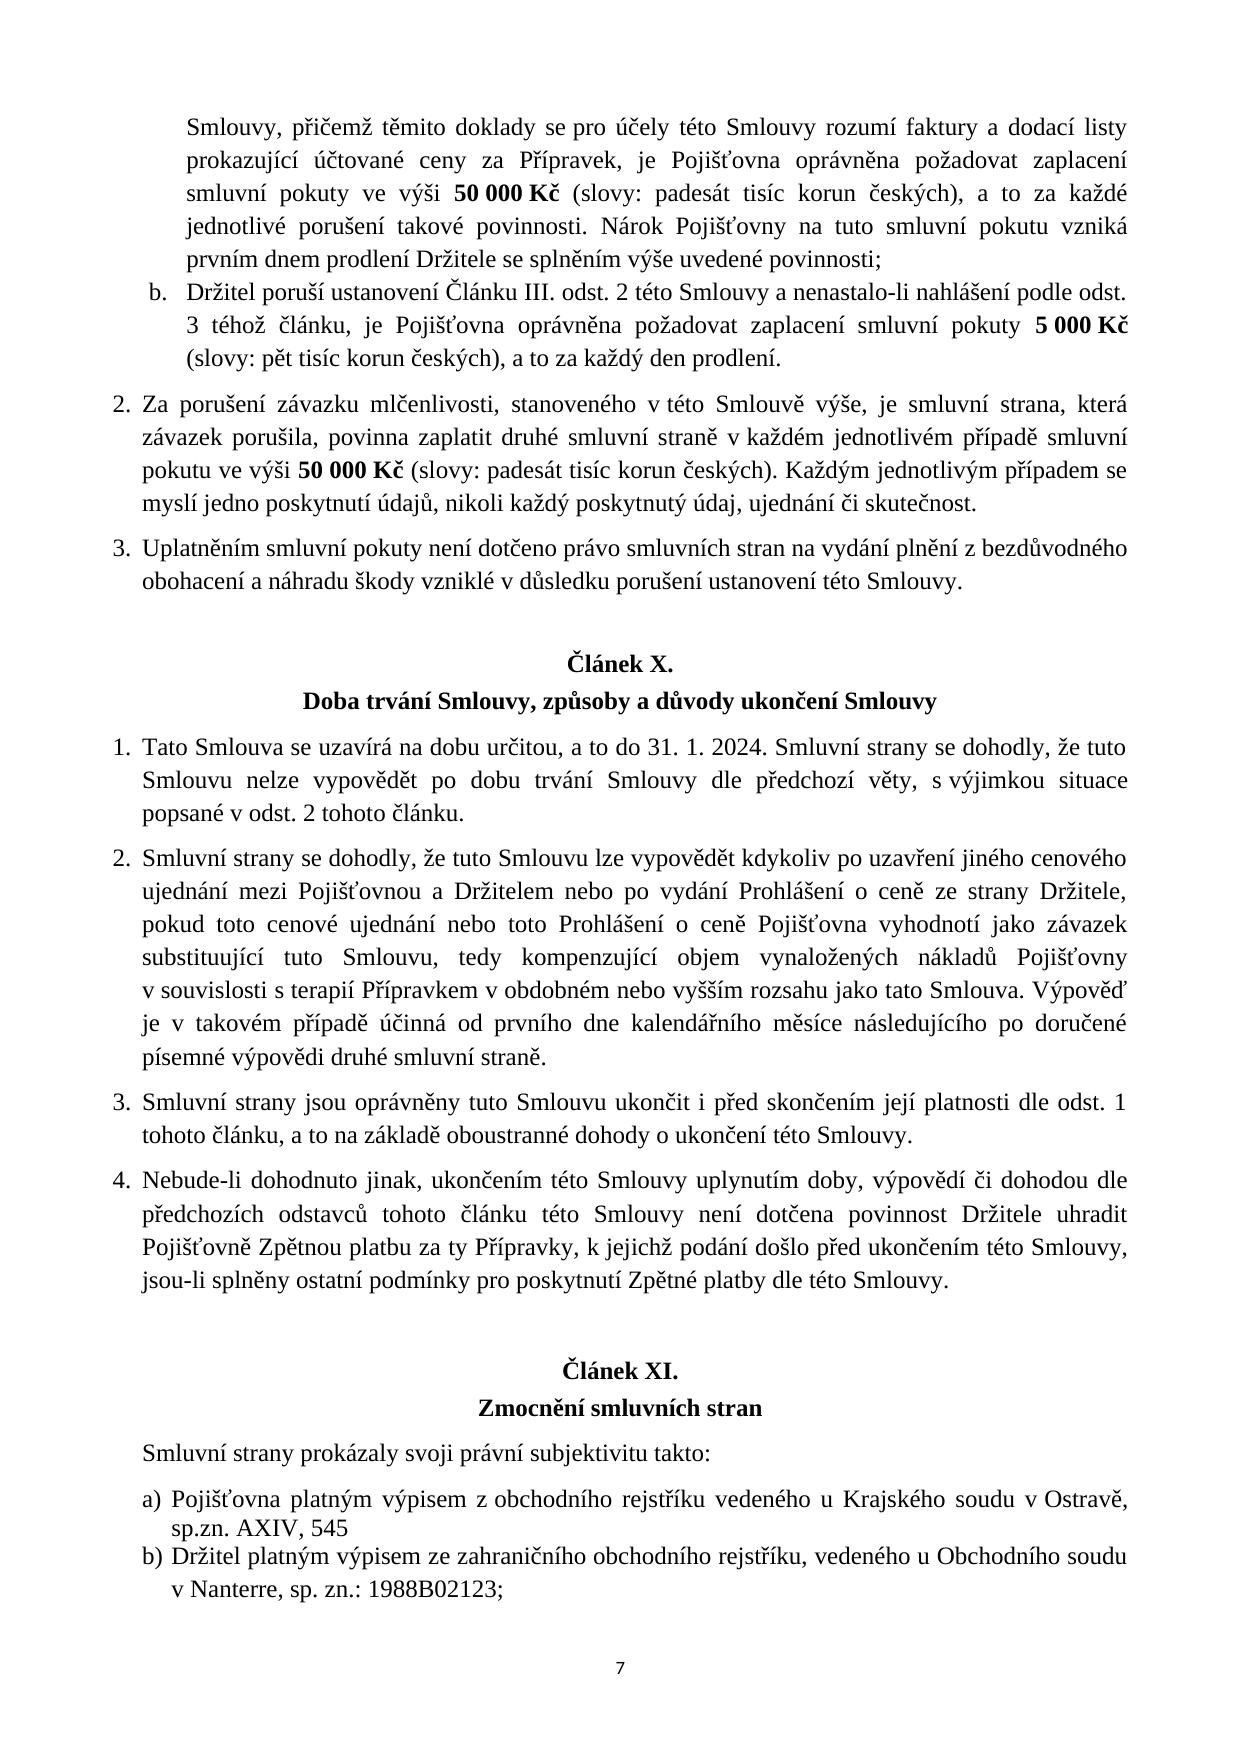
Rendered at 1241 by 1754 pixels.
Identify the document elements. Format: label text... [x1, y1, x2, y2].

text Smluvní strany prokázaly svoji právní subjektivitu takto: [142, 1438, 1128, 1467]
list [148, 112, 1128, 273]
text 4. Nebude-li dohodnuto jinak, ukončením této Smlouvy uplynutím doby, výpovědí či dohodou dle předchozích odstavců tohoto článku této Smlouvy není dotčena povinnost Držitele uhradit Pojišťovně Zpětnou platbu za ty Přípravky, k jejichž podání došlo před ukončením této Smlouvy, jsou-li splněny ostatní podmínky pro poskytnutí Zpětné platby dle této Smlouvy. [112, 1166, 1128, 1293]
text 3. Smluvní strany jsou oprávněny tuto Smlouvu ukončit i před skončením její platnosti dle odst. 1 tohoto článku, a to na základě oboustranné dohody o ukončení této Smlouvy. [112, 1087, 1128, 1149]
text Článek XI. [112, 1356, 1128, 1384]
list Držitel poruší ustanovení Článku III. odst. 2 této Smlouvy a nenastalo-li nahlášení podle odst. 3 téhož článku, je Pojišťovna oprávněna požadovat zaplacení smluvní pokuty 5 000 Kč (slovy: pět tisíc korun českých), a to za každý den prodlení. [148, 277, 1128, 372]
list Pojišťovna platným výpisem z obchodního rejstříku vedeného u Krajského soudu v Ostravě, sp.zn. AXIV, 545 [142, 1484, 1128, 1541]
text 2. Smluvní strany se dohodly, že tuto Smlouvu lze vypovědět kdykoliv po uzavření jiného cenového ujednání mezi Pojišťovnou a Držitelem nebo po vydání Prohlášení o ceně ze strany Držitele, pokud toto cenové ujednání nebo toto Prohlášení o ceně Pojišťovna vyhodnotí jako závazek substituující tuto Smlouvu, tedy kompenzující objem vynaložených nákladů Pojišťovny v souvislosti s terapií Přípravkem v obdobném nebo vyšším rozsahu jako tato Smlouva. Výpověď je v takovém případě účinná od prvního dne kalendářního měsíce následujícího po doručené písemné výpovědi druhé smluvní straně. [112, 843, 1128, 1070]
text 1. Tato Smlouva se uzavírá na dobu určitou, a to do 31. 1. 2024. Smluvní strany se dohodly, že tuto Smlouvu nelze vypovědět po dobu trvání Smlouvy dle předchozí věty, s výjimkou situace popsané v odst. 2 tohoto článku. [112, 732, 1128, 827]
text 2. Za porušení závazku mlčenlivosti, stanoveného v této Smlouvě výše, je smluvní strana, která závazek porušila, povinna zaplatit druhé smluvní straně v každém jednotlivém případě smluvní pokutu ve výši 50 000 Kč (slovy: padesát tisíc korun českých). Každým jednotlivým případem se myslí jedno poskytnutí údajů, nikoli každý poskytnutý údaj, ujednání či skutečnost. [112, 389, 1128, 517]
text Zmocnění smluvních stran [112, 1393, 1128, 1422]
text Článek X. [112, 649, 1128, 678]
list Držitel platným výpisem ze zahraničního obchodního rejstříku, vedeného u Obchodního soudu v Nanterre, sp. zn.: 1988B02123; [142, 1541, 1128, 1603]
text 3. Uplatněním smluvní pokuty není dotčeno právo smluvních stran na vydání plnění z bezdůvodného obohacení a náhradu škody vzniklé v důsledku porušení ustanovení této Smlouvy. [112, 533, 1128, 595]
text Doba trvání Smlouvy, způsoby a důvody ukončení Smlouvy [112, 686, 1128, 715]
